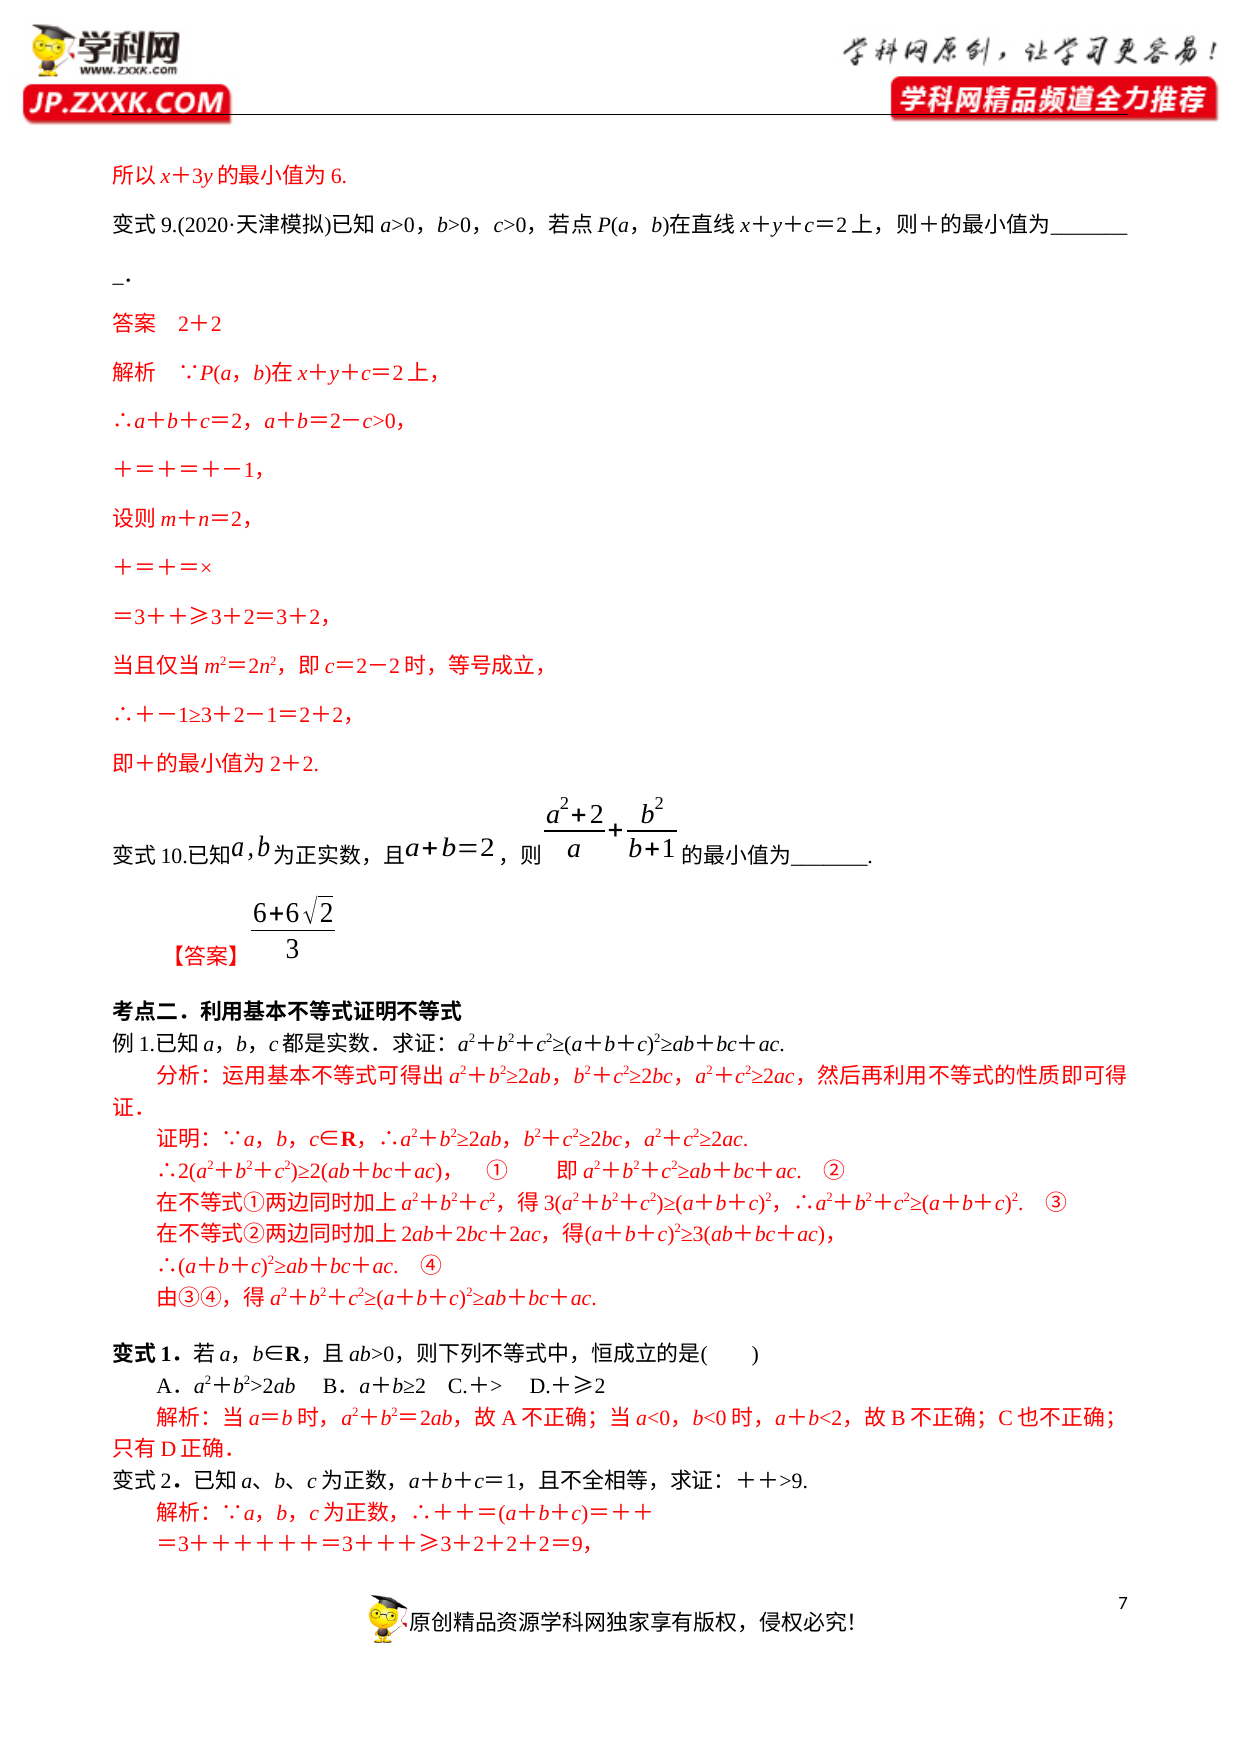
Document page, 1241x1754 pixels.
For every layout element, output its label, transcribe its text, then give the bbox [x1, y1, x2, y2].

text ∴2(a2＋b2＋c2)≥2(ab＋bc＋ac)， ① 即a2＋b2＋c2≥ab＋bc＋ac. ② [112, 1153, 1128, 1184]
text 变式1．若a，b∈R，且ab>0，则下列不等式中，恒成立的是( ) [112, 1336, 1128, 1368]
text 【答案】 [112, 894, 1128, 993]
text 变式9.(2020·天津模拟)已知a>0，b>0，c>0，若点P(a，b)在直线x＋y＋c＝2上，则＋的最小值为________． [112, 206, 1128, 289]
text 证明：∵a，b，c∈R，∴a2＋b2≥2ab，b2＋c2≥2bc，a2＋c2≥2ac. [112, 1121, 1128, 1153]
text 解析：∵a，b，c为正数，∴＋＋＝(a＋b＋c)＝＋＋ [112, 1495, 1128, 1526]
text ＋＝＋＝＋－1， [112, 452, 1128, 485]
text 设则m＋n＝2， [112, 501, 1128, 534]
text 在不等式②两边同时加上2ab＋2bc＋2ac，得(a＋b＋c)2≥3(ab＋bc＋ac)， [112, 1216, 1128, 1248]
text 在不等式①两边同时加上a2＋b2＋c2，得3(a2＋b2＋c2)≥(a＋b＋c)2，∴a2＋b2＋c2≥(a＋b＋c)2. ③ [112, 1184, 1128, 1216]
picture [0, 3, 1241, 144]
text 答案 2＋2 [112, 305, 1128, 338]
text ＋＝＋＝× [112, 549, 1128, 583]
text ∴(a＋b＋c)2≥ab＋bc＋ac. ④ [112, 1248, 1128, 1279]
text 所以x＋3y的最小值为6. [112, 157, 1128, 190]
text 即＋的最小值为2＋2. [112, 745, 1128, 778]
text 解析：当a＝b时，a2＋b2＝2ab，故A不正确；当a<0，b<0时，a＋b<2，故B不正确；C也不正确；只有D正确． [112, 1400, 1128, 1463]
text 当且仅当m2＝2n2，即c＝2－2时，等号成立， [112, 647, 1128, 681]
text ∴a＋b＋c＝2，a＋b＝2－c>0， [112, 403, 1128, 436]
text 例1.已知a，b，c都是实数．求证：a2＋b2＋c2≥(a＋b＋c)2≥ab＋bc＋ac. [112, 1026, 1128, 1058]
text 变式10.已知为正实数，且，则的最小值为_______. [112, 794, 1128, 894]
picture [363, 1591, 409, 1645]
text 解析 ∵P(a，b)在x＋y＋c＝2上， [112, 354, 1128, 387]
text ∴＋－1≥3＋2－1＝2＋2， [112, 696, 1128, 729]
text 变式2．已知a、b、c为正数，a＋b＋c＝1，且不全相等，求证：＋＋>9. [112, 1463, 1128, 1495]
text 考点二．利用基本不等式证明不等式 [112, 993, 1128, 1026]
text 分析：运用基本不等式可得出a2＋b2≥2ab，b2＋c2≥2bc，a2＋c2≥2ac，然后再利用不等式的性质即可得证． [112, 1058, 1128, 1121]
text ＝3＋＋＋＋＋＋＝3＋＋＋≥3＋2＋2＋2＝9， [112, 1526, 1128, 1558]
text ＝3＋＋≥3＋2＝3＋2， [112, 598, 1128, 632]
text A．a2＋b2>2ab B．a＋b≥2 C.＋> D.＋≥2 [112, 1368, 1128, 1400]
text 由③④，得a2＋b2＋c2≥(a＋b＋c)2≥ab＋bc＋ac. [112, 1279, 1128, 1311]
